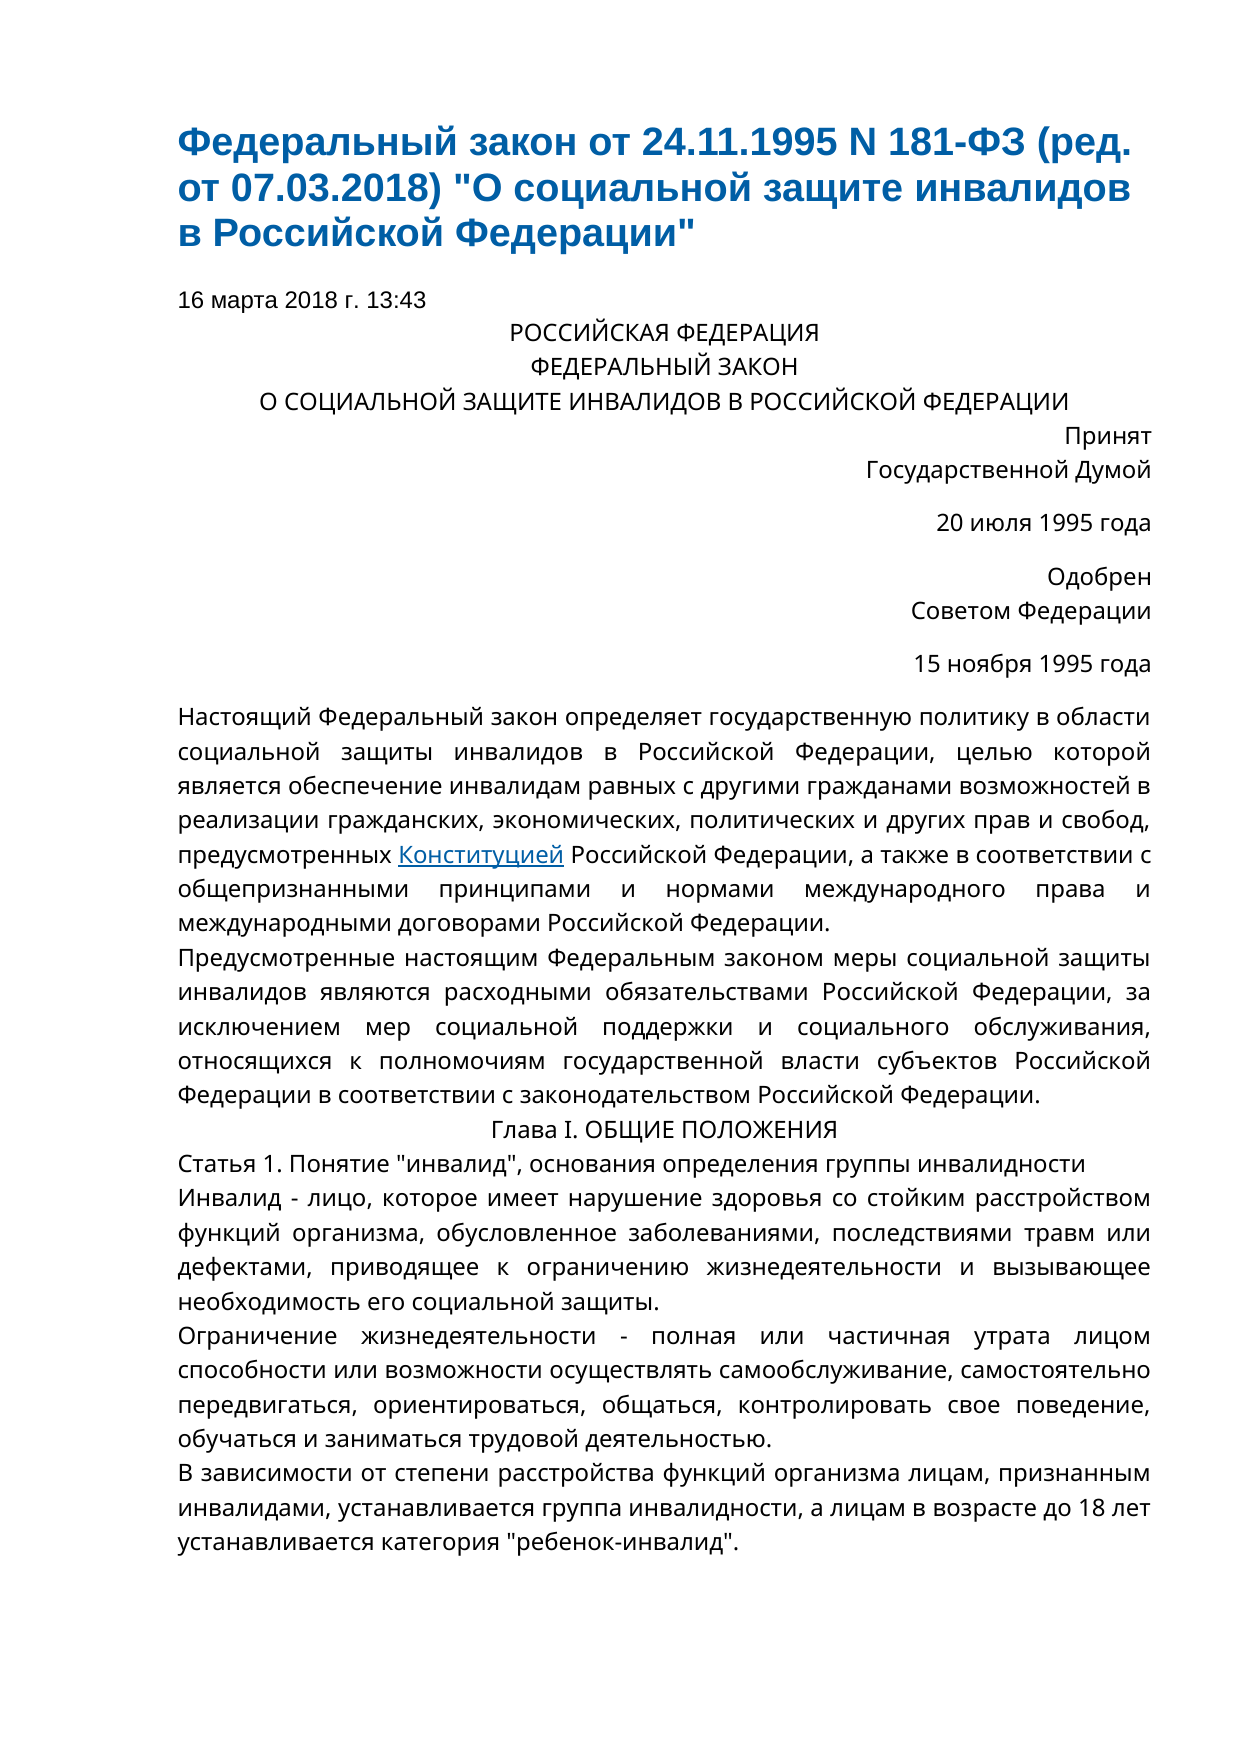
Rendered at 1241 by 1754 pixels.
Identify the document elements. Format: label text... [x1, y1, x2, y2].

text 20 июля 1995 года [177, 504, 1152, 539]
text Глава I. ОБЩИЕ ПОЛОЖЕНИЯ [177, 1111, 1152, 1145]
text Одобрен [177, 558, 1152, 592]
text О СОЦИАЛЬНОЙ ЗАЩИТЕ ИНВАЛИДОВ В РОССИЙСКОЙ ФЕДЕРАЦИИ [177, 383, 1152, 417]
text ФЕДЕРАЛЬНЫЙ ЗАКОН [177, 348, 1152, 383]
text Инвалид - лицо, которое имеет нарушение здоровья со стойким расстройством функций организма, обусловленное заболеваниями, последствиями травм или дефектами, приводящее к ограничению жизнедеятельности и вызывающее необходимость его социальной защиты. [177, 1179, 1152, 1317]
text Предусмотренные настоящим Федеральным законом меры социальной защиты инвалидов являются расходными обязательствами Российской Федерации, за исключением мер социальной поддержки и социального обслуживания, относящихся к полномочиям государственной власти субъектов Российской Федерации в соответствии с законодательством Российской Федерации. [177, 939, 1152, 1111]
text Статья 1. Понятие "инвалид", основания определения группы инвалидности [177, 1145, 1152, 1179]
text 15 ноября 1995 года [177, 645, 1152, 679]
text В зависимости от степени расстройства функций организма лицам, признанным инвалидами, устанавливается группа инвалидности, а лицам в возрасте до 18 лет устанавливается категория "ребенок-инвалид". [177, 1454, 1152, 1558]
text Настоящий Федеральный закон определяет государственную политику в области социальной защиты инвалидов в Российской Федерации, целью которой является обеспечение инвалидам равных с другими гражданами возможностей в реализации гражданских, экономических, политических и других прав и свобод, предусмотренных Конституцией Российской Федерации, а также в соответствии с общепризнанными принципами и нормами международного права и международными договорами Российской Федерации. [177, 698, 1152, 939]
text РОССИЙСКАЯ ФЕДЕРАЦИЯ [177, 314, 1152, 348]
text Ограничение жизнедеятельности - полная или частичная утрата лицом способности или возможности осуществлять самообслуживание, самостоятельно передвигаться, ориентироваться, общаться, контролировать свое поведение, обучаться и заниматься трудовой деятельностью. [177, 1317, 1152, 1454]
text Советом Федерации [177, 592, 1152, 626]
text Федеральный закон от 24.11.1995 N 181-ФЗ (ред. от 07.03.2018) "О социальной защите инвалидов в Российской Федерации" [177, 118, 1152, 255]
text 16 марта 2018 г. 13:43 [177, 286, 1152, 314]
text Государственной Думой [177, 451, 1152, 486]
text Принят [177, 417, 1152, 451]
